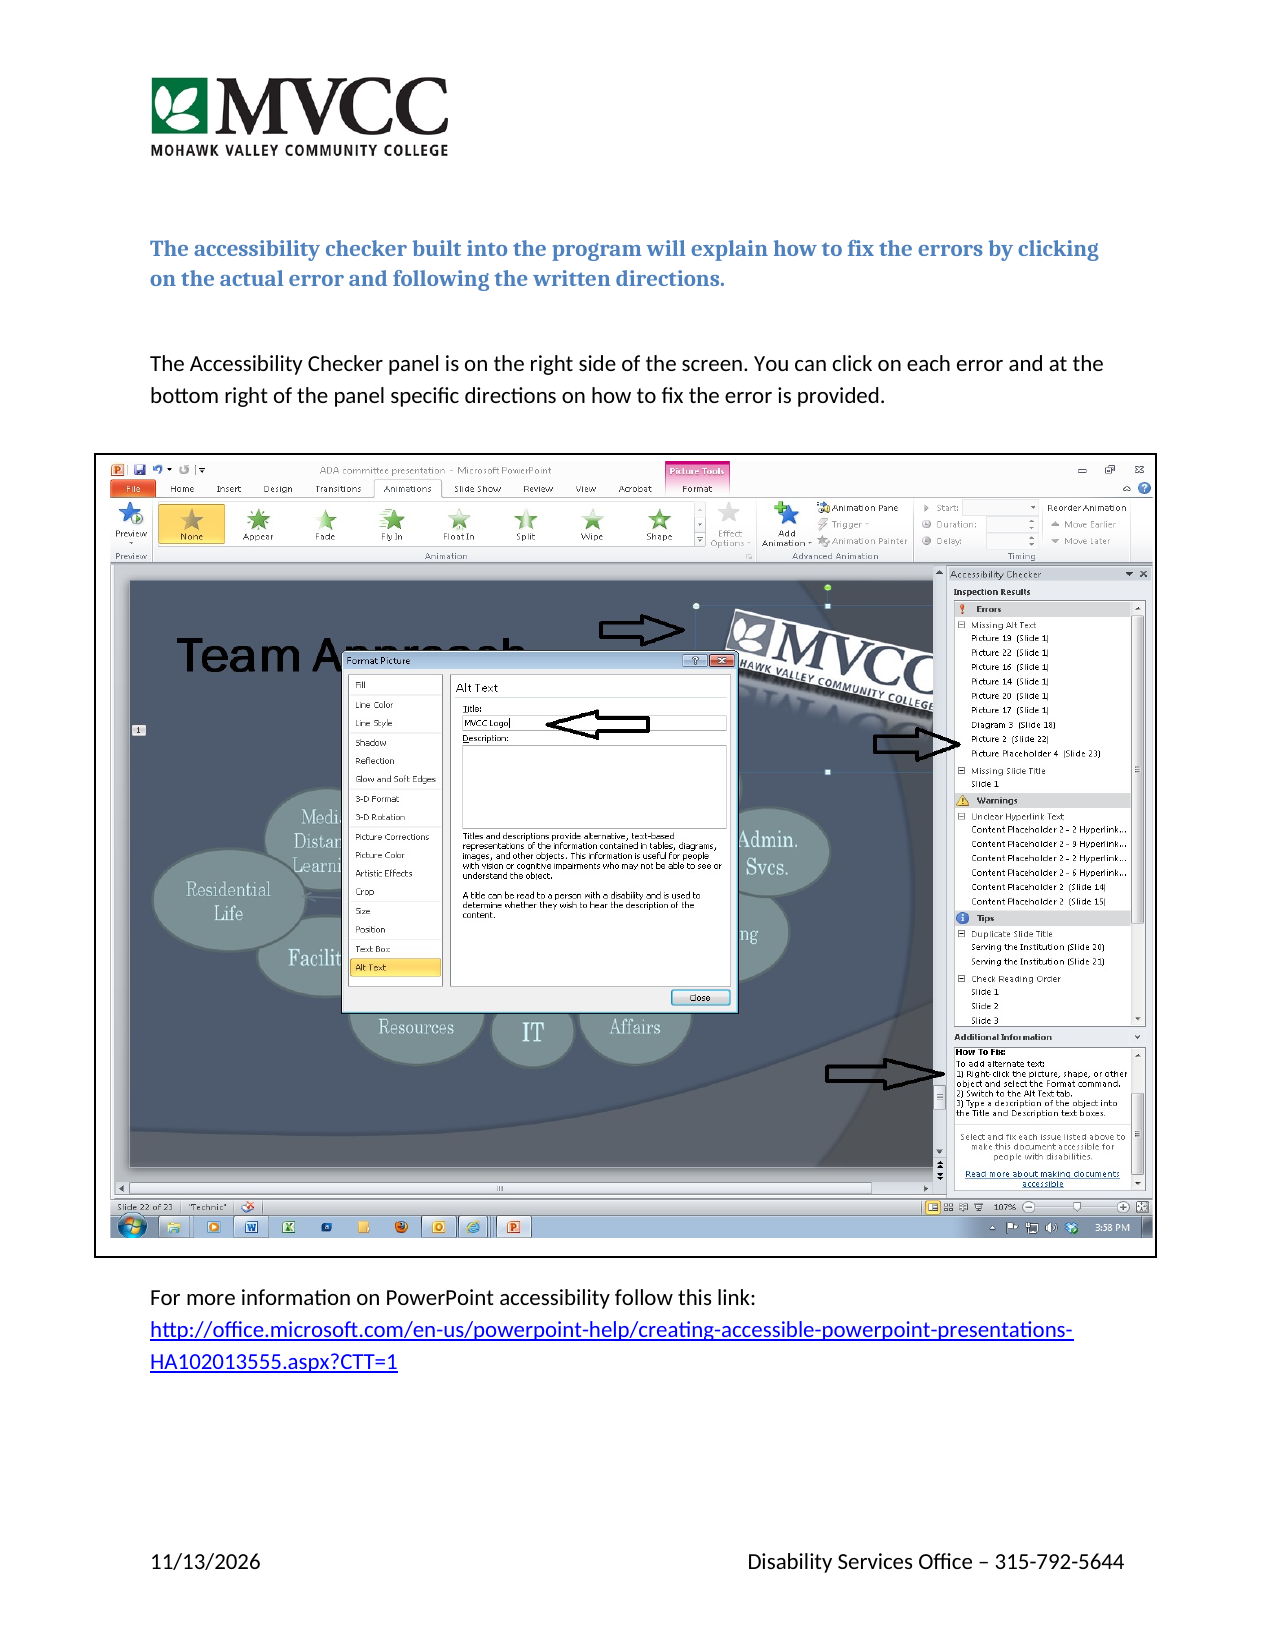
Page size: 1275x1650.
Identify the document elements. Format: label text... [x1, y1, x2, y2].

text The Accessibility Checker panel is on the right side of the screen. You can click on each error and at the bottom right of the panel specific directions on how to fix the error is provided. [150, 349, 1125, 409]
subtitle The accessibility checker built into the program will explain how to fix the errors by clicking on the actual error and following the written directions. [150, 236, 1125, 292]
text For more information on PowerPoint accessibility follow this link: http://office.microsoft.com/en-us/powerpoint-help/creating-accessible-powerpoint-presentations-HA102013555.aspx?CTT=1 [150, 1283, 1125, 1375]
picture [110, 461, 1153, 1238]
picture [150, 75, 451, 157]
